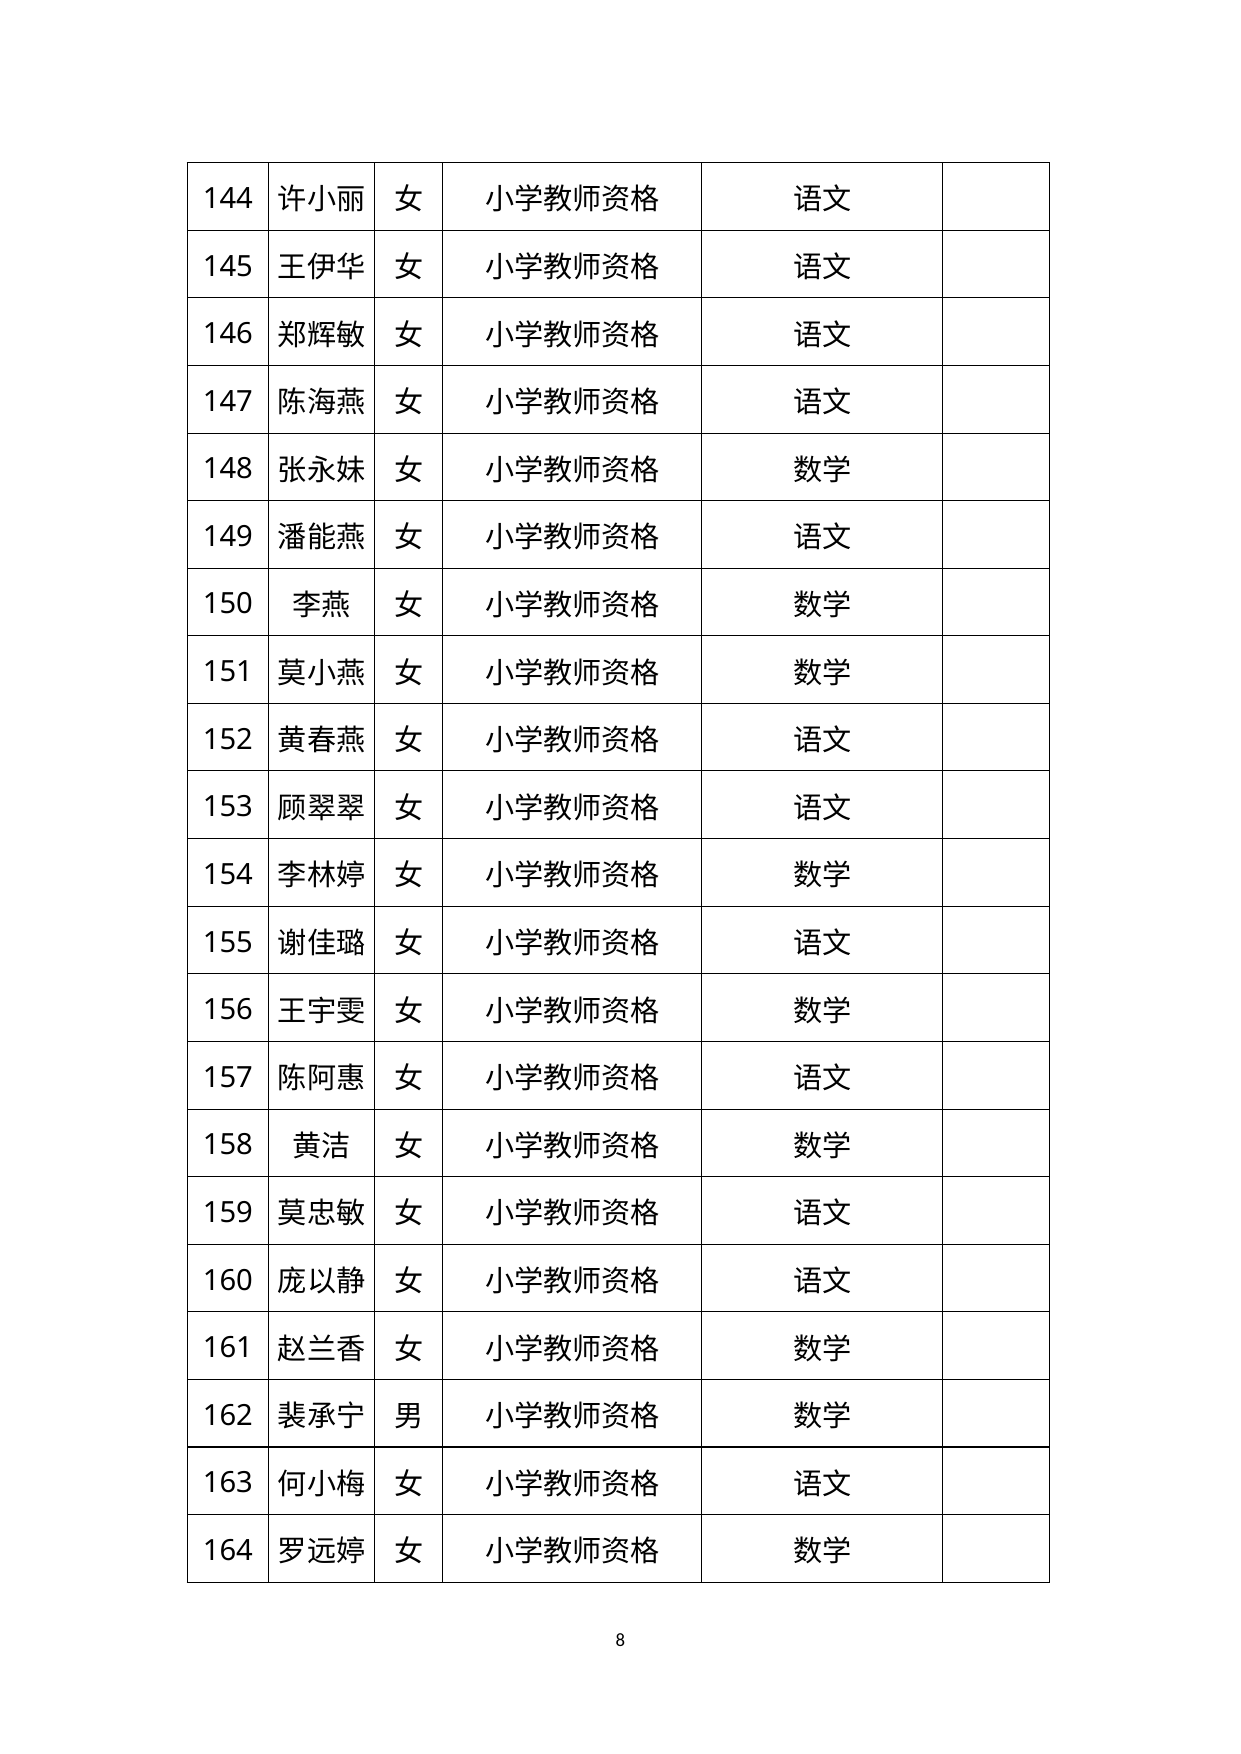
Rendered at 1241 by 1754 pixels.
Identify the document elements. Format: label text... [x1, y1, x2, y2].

table_cell 庞以静 [269, 1245, 374, 1311]
table_cell [943, 1312, 1049, 1379]
table_cell 张永妹 [269, 434, 374, 500]
table_cell 女 [375, 974, 442, 1041]
table_cell [943, 366, 1049, 432]
table_cell 数学 [702, 1110, 942, 1176]
table_cell [943, 1515, 1049, 1582]
table_cell 小学教师资格 [443, 1380, 701, 1446]
table_cell [943, 1448, 1049, 1514]
table_cell 黄春燕 [269, 704, 374, 770]
table_cell 小学教师资格 [443, 1312, 701, 1379]
table_cell 女 [375, 1448, 442, 1514]
table_cell 莫小燕 [269, 636, 374, 703]
table_cell 语文 [702, 231, 942, 297]
table_cell 小学教师资格 [443, 298, 701, 365]
table_cell 女 [375, 1312, 442, 1379]
table_cell 小学教师资格 [443, 1110, 701, 1176]
table_cell 女 [375, 907, 442, 973]
table_cell 小学教师资格 [443, 434, 701, 500]
table_cell 语文 [702, 298, 942, 365]
table_cell 女 [375, 298, 442, 365]
table_cell 158 [188, 1110, 268, 1176]
table_cell 161 [188, 1312, 268, 1379]
table_cell 数学 [702, 1312, 942, 1379]
table_cell 小学教师资格 [443, 636, 701, 703]
table_cell 159 [188, 1177, 268, 1244]
table_cell [943, 1110, 1049, 1176]
table_cell 李林婷 [269, 839, 374, 906]
table_cell 顾翠翠 [269, 771, 374, 838]
table_cell 数学 [702, 636, 942, 703]
table_cell [943, 569, 1049, 635]
table_cell 数学 [702, 974, 942, 1041]
table_cell 小学教师资格 [443, 569, 701, 635]
table_cell 小学教师资格 [443, 231, 701, 297]
table_cell 语文 [702, 1042, 942, 1108]
table_cell 小学教师资格 [443, 1245, 701, 1311]
table_cell 何小梅 [269, 1448, 374, 1514]
table_cell 数学 [702, 569, 942, 635]
table_cell 小学教师资格 [443, 839, 701, 906]
table_cell 小学教师资格 [443, 366, 701, 432]
table_cell 罗远婷 [269, 1515, 374, 1582]
table_cell [943, 636, 1049, 703]
table_cell [943, 501, 1049, 568]
table_cell 157 [188, 1042, 268, 1108]
table_cell 女 [375, 771, 442, 838]
table_cell 王伊华 [269, 231, 374, 297]
table_cell 小学教师资格 [443, 163, 701, 229]
table_cell 156 [188, 974, 268, 1041]
table_cell 语文 [702, 704, 942, 770]
table_cell [943, 839, 1049, 906]
table_cell [943, 1177, 1049, 1244]
table_cell 152 [188, 704, 268, 770]
table_cell 谢佳璐 [269, 907, 374, 973]
table_cell 陈海燕 [269, 366, 374, 432]
table_cell 潘能燕 [269, 501, 374, 568]
table_cell 女 [375, 231, 442, 297]
table_cell 女 [375, 569, 442, 635]
table_cell [943, 434, 1049, 500]
table_cell 王宇雯 [269, 974, 374, 1041]
table_cell 女 [375, 434, 442, 500]
table_cell [943, 907, 1049, 973]
table_cell 数学 [702, 1380, 942, 1446]
table_cell 147 [188, 366, 268, 432]
table_cell 语文 [702, 1245, 942, 1311]
table_cell 144 [188, 163, 268, 229]
table_cell 数学 [702, 839, 942, 906]
table_cell 小学教师资格 [443, 771, 701, 838]
table_cell 赵兰香 [269, 1312, 374, 1379]
table_cell [943, 298, 1049, 365]
table_cell [943, 231, 1049, 297]
table_cell 许小丽 [269, 163, 374, 229]
table_cell 150 [188, 569, 268, 635]
table_cell 小学教师资格 [443, 1448, 701, 1514]
table_cell 语文 [702, 1177, 942, 1244]
table_cell 莫忠敏 [269, 1177, 374, 1244]
table_cell 女 [375, 501, 442, 568]
table_cell 146 [188, 298, 268, 365]
table_cell 145 [188, 231, 268, 297]
table_cell 153 [188, 771, 268, 838]
table_cell 女 [375, 1042, 442, 1108]
table_cell 151 [188, 636, 268, 703]
table_cell 女 [375, 1245, 442, 1311]
table_cell [943, 1245, 1049, 1311]
table_cell [943, 771, 1049, 838]
table_cell 语文 [702, 771, 942, 838]
table_cell 小学教师资格 [443, 1042, 701, 1108]
table_cell 语文 [702, 1448, 942, 1514]
table_cell 小学教师资格 [443, 974, 701, 1041]
table_cell 语文 [702, 163, 942, 229]
table_cell 小学教师资格 [443, 501, 701, 568]
table_cell 郑辉敏 [269, 298, 374, 365]
table_cell 黄洁 [269, 1110, 374, 1176]
table_cell 陈阿惠 [269, 1042, 374, 1108]
table_cell 160 [188, 1245, 268, 1311]
table_cell 149 [188, 501, 268, 568]
table_cell 女 [375, 1515, 442, 1582]
table_cell 男 [375, 1380, 442, 1446]
table_cell 语文 [702, 907, 942, 973]
table_cell 164 [188, 1515, 268, 1582]
table_cell 小学教师资格 [443, 704, 701, 770]
table_cell 小学教师资格 [443, 1177, 701, 1244]
table_cell 154 [188, 839, 268, 906]
table_cell [943, 1042, 1049, 1108]
table_cell 语文 [702, 501, 942, 568]
table_cell 数学 [702, 1515, 942, 1582]
table_cell 语文 [702, 366, 942, 432]
table_cell 女 [375, 366, 442, 432]
table_cell 148 [188, 434, 268, 500]
table_cell [943, 704, 1049, 770]
table_cell 163 [188, 1448, 268, 1514]
table_cell [943, 163, 1049, 229]
table_cell 女 [375, 163, 442, 229]
table_cell [943, 1380, 1049, 1446]
table_cell [943, 974, 1049, 1041]
table_cell 女 [375, 704, 442, 770]
table_cell 裴承宁 [269, 1380, 374, 1446]
table_cell 小学教师资格 [443, 907, 701, 973]
table_cell 小学教师资格 [443, 1515, 701, 1582]
table_cell 女 [375, 839, 442, 906]
table_cell 数学 [702, 434, 942, 500]
table_cell 女 [375, 1177, 442, 1244]
table_cell 女 [375, 636, 442, 703]
table_cell 女 [375, 1110, 442, 1176]
table_cell 李燕 [269, 569, 374, 635]
table_cell 155 [188, 907, 268, 973]
table_cell 162 [188, 1380, 268, 1446]
